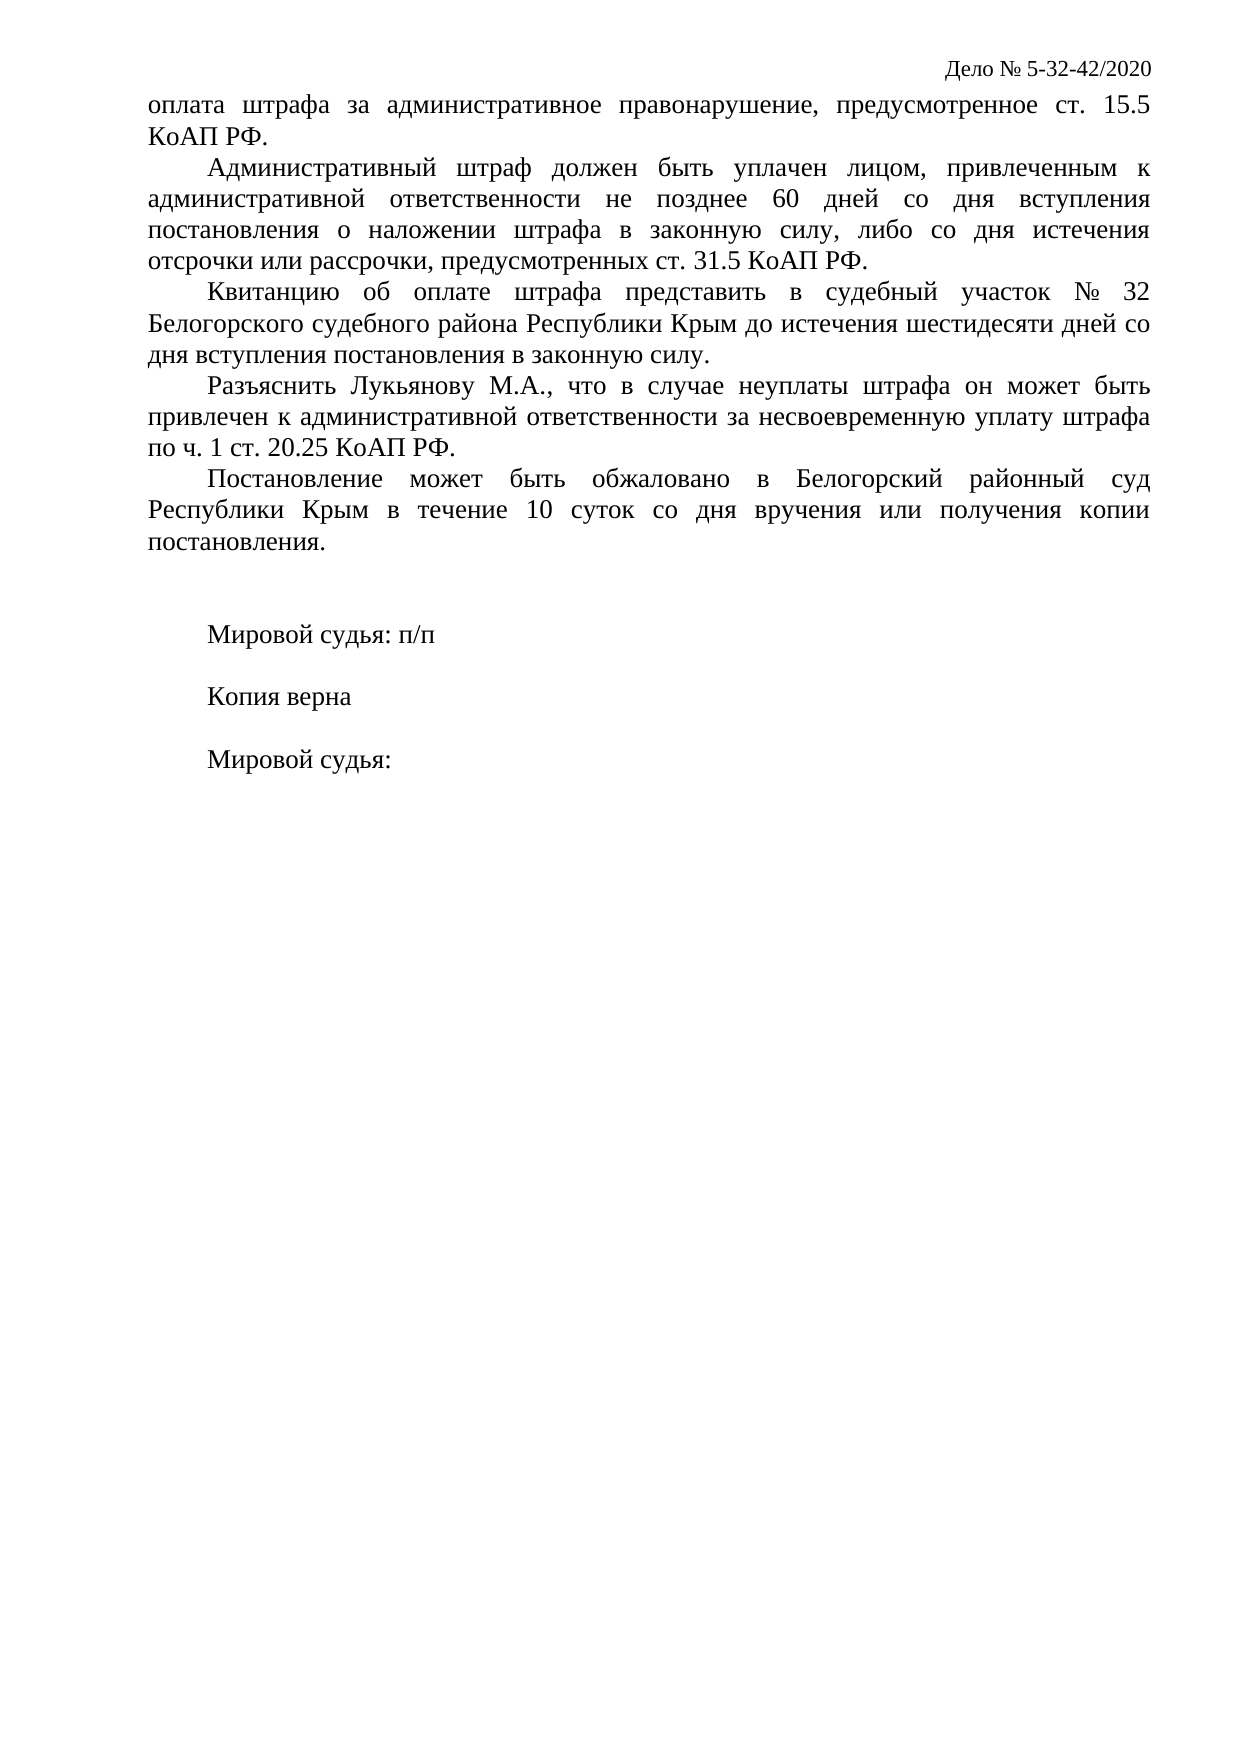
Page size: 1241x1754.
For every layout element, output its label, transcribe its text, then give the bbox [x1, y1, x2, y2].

text Мировой судья: п/п [148, 618, 1152, 649]
text Мировой судья: [148, 743, 1152, 774]
text Квитанцию об оплате штрафа представить в судебный участок № 32 Белогорского судебного района Республики Крым до истечения шестидесяти дней со дня вступления постановления в законную силу. [148, 276, 1152, 369]
text Административный штраф должен быть уплачен лицом, привлеченным к административной ответственности не позднее 60 дней со дня вступления постановления о наложении штрафа в законную силу, либо со дня истечения отсрочки или рассрочки, предусмотренных ст. 31.5 КоАП РФ. [148, 151, 1152, 276]
text Постановление может быть обжаловано в Белогорский районный суд Республики Крым в течение 10 суток со дня вручения или получения копии постановления. [148, 462, 1152, 556]
text Копия верна [148, 680, 1152, 712]
text Разъяснить Лукьянову М.А., что в случае неуплаты штрафа он может быть привлечен к административной ответственности за несвоевременную уплату штрафа по ч. 1 ст. 20.25 КоАП РФ. [148, 369, 1152, 462]
